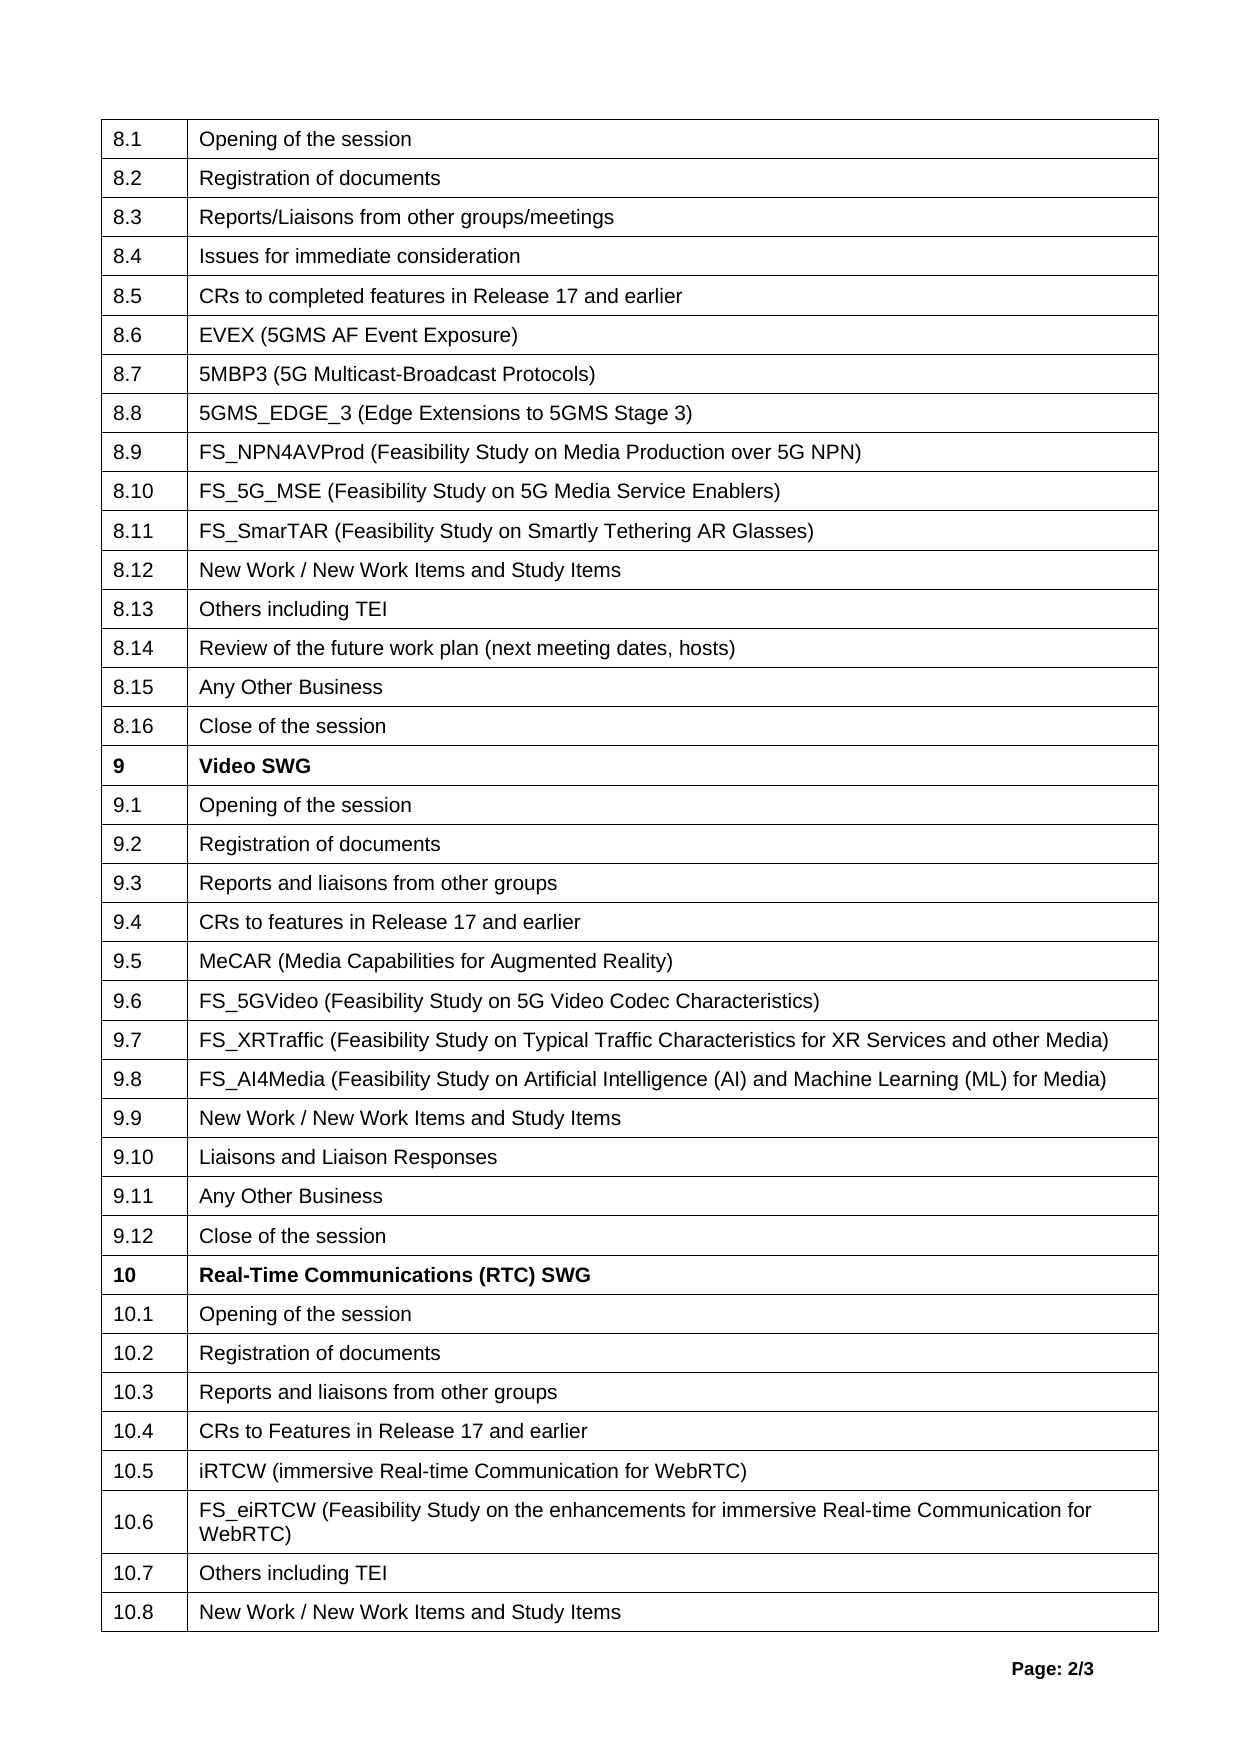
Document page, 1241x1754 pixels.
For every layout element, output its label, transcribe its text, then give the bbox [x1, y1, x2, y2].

table_cell 8.13 [102, 590, 187, 628]
table_cell 9.1 [102, 786, 187, 824]
table_cell EVEX (5GMS AF Event Exposure) [188, 316, 1158, 354]
table_cell 8.10 [102, 472, 187, 510]
table_cell Any Other Business [188, 1177, 1158, 1215]
table_cell 8.7 [102, 355, 187, 393]
table_cell FS_5G_MSE (Feasibility Study on 5G Media Service Enablers) [188, 472, 1158, 510]
table_cell Issues for immediate consideration [188, 237, 1158, 275]
table_cell New Work / New Work Items and Study Items [188, 1593, 1158, 1631]
table_cell FS_SmarTAR (Feasibility Study on Smartly Tethering AR Glasses) [188, 511, 1158, 549]
table_cell 8.16 [102, 707, 187, 745]
table_cell 8.3 [102, 198, 187, 236]
table_cell New Work / New Work Items and Study Items [188, 1099, 1158, 1137]
table_cell 8.15 [102, 668, 187, 706]
table_cell FS_NPN4AVProd (Feasibility Study on Media Production over 5G NPN) [188, 433, 1158, 471]
table_cell New Work / New Work Items and Study Items [188, 551, 1158, 589]
table_cell 10.4 [102, 1412, 187, 1450]
table_cell 8.8 [102, 394, 187, 432]
table_cell 5GMS_EDGE_3 (Edge Extensions to 5GMS Stage 3) [188, 394, 1158, 432]
table_cell 9.11 [102, 1177, 187, 1215]
table_cell 8.4 [102, 237, 187, 275]
table_cell Close of the session [188, 1216, 1158, 1254]
table_cell 8.2 [102, 159, 187, 197]
table_cell 5MBP3 (5G Multicast-Broadcast Protocols) [188, 355, 1158, 393]
table_cell 9.4 [102, 903, 187, 941]
table_cell FS_5GVideo (Feasibility Study on 5G Video Codec Characteristics) [188, 981, 1158, 1019]
table_cell Opening of the session [188, 1295, 1158, 1333]
table_cell 8.11 [102, 511, 187, 549]
table_cell FS_XRTraffic (Feasibility Study on Typical Traffic Characteristics for XR Services and other Media) [188, 1021, 1158, 1059]
table_cell 9.8 [102, 1060, 187, 1098]
table_cell 8.12 [102, 551, 187, 589]
table_cell Others including TEI [188, 1554, 1158, 1592]
table_cell Real-Time Communications (RTC) SWG [188, 1256, 1158, 1294]
table_cell 10.5 [102, 1451, 187, 1489]
table_cell Any Other Business [188, 668, 1158, 706]
table_cell Reports and liaisons from other groups [188, 864, 1158, 902]
table_cell 8.5 [102, 276, 187, 314]
table_cell Reports and liaisons from other groups [188, 1373, 1158, 1411]
table_cell 9.7 [102, 1021, 187, 1059]
table_cell 10.6 [102, 1491, 187, 1553]
table_cell 9.10 [102, 1138, 187, 1176]
table_cell 9.3 [102, 864, 187, 902]
table_cell 10 [102, 1256, 187, 1294]
table_cell Close of the session [188, 707, 1158, 745]
table_cell Reports/Liaisons from other groups/meetings [188, 198, 1158, 236]
table_cell 8.9 [102, 433, 187, 471]
table_cell CRs to completed features in Release 17 and earlier [188, 276, 1158, 314]
table_cell FS_eiRTCW (Feasibility Study on the enhancements for immersive Real-time Communication for WebRTC) [188, 1491, 1158, 1553]
table_cell Opening of the session [188, 120, 1158, 158]
table_cell CRs to Features in Release 17 and earlier [188, 1412, 1158, 1450]
table_cell iRTCW (immersive Real-time Communication for WebRTC) [188, 1451, 1158, 1489]
table_cell Registration of documents [188, 159, 1158, 197]
table_cell Video SWG [188, 746, 1158, 784]
table_cell Others including TEI [188, 590, 1158, 628]
table_cell Registration of documents [188, 825, 1158, 863]
table_cell Opening of the session [188, 786, 1158, 824]
table_cell FS_AI4Media (Feasibility Study on Artificial Intelligence (AI) and Machine Learning (ML) for Media) [188, 1060, 1158, 1098]
table_cell 8.14 [102, 629, 187, 667]
table_cell 10.1 [102, 1295, 187, 1333]
table_cell Review of the future work plan (next meeting dates, hosts) [188, 629, 1158, 667]
table_cell 10.8 [102, 1593, 187, 1631]
table_cell 9 [102, 746, 187, 784]
table_cell 9.12 [102, 1216, 187, 1254]
table_cell 10.2 [102, 1334, 187, 1372]
table_cell MeCAR (Media Capabilities for Augmented Reality) [188, 942, 1158, 980]
table_cell 9.2 [102, 825, 187, 863]
table_cell 9.6 [102, 981, 187, 1019]
table_cell 9.5 [102, 942, 187, 980]
table_cell Registration of documents [188, 1334, 1158, 1372]
table_cell 9.9 [102, 1099, 187, 1137]
table_cell CRs to features in Release 17 and earlier [188, 903, 1158, 941]
table_cell Liaisons and Liaison Responses [188, 1138, 1158, 1176]
table_cell 10.3 [102, 1373, 187, 1411]
table_cell 10.7 [102, 1554, 187, 1592]
table_cell 8.6 [102, 316, 187, 354]
table_cell 8.1 [102, 120, 187, 158]
